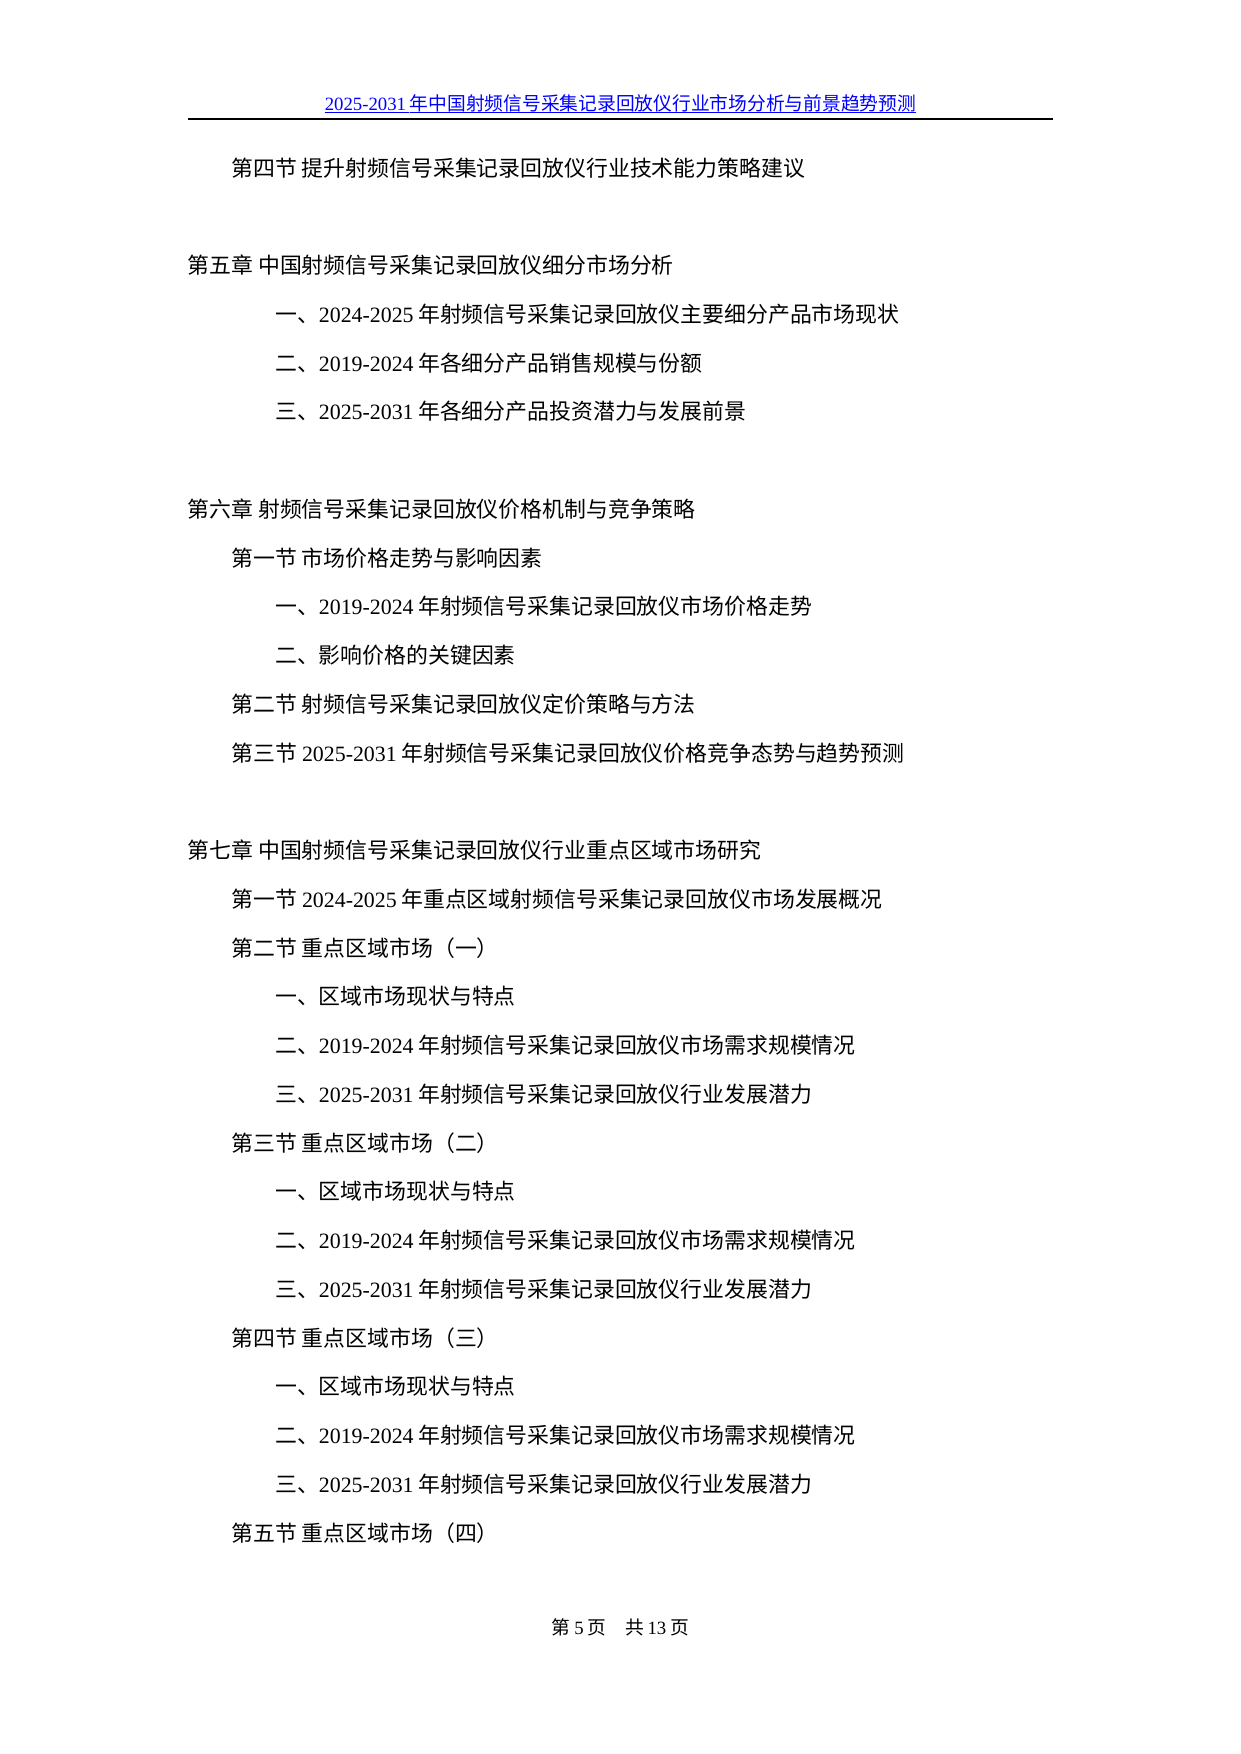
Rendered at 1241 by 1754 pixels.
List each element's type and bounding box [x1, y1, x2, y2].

text [187, 150, 1053, 1548]
